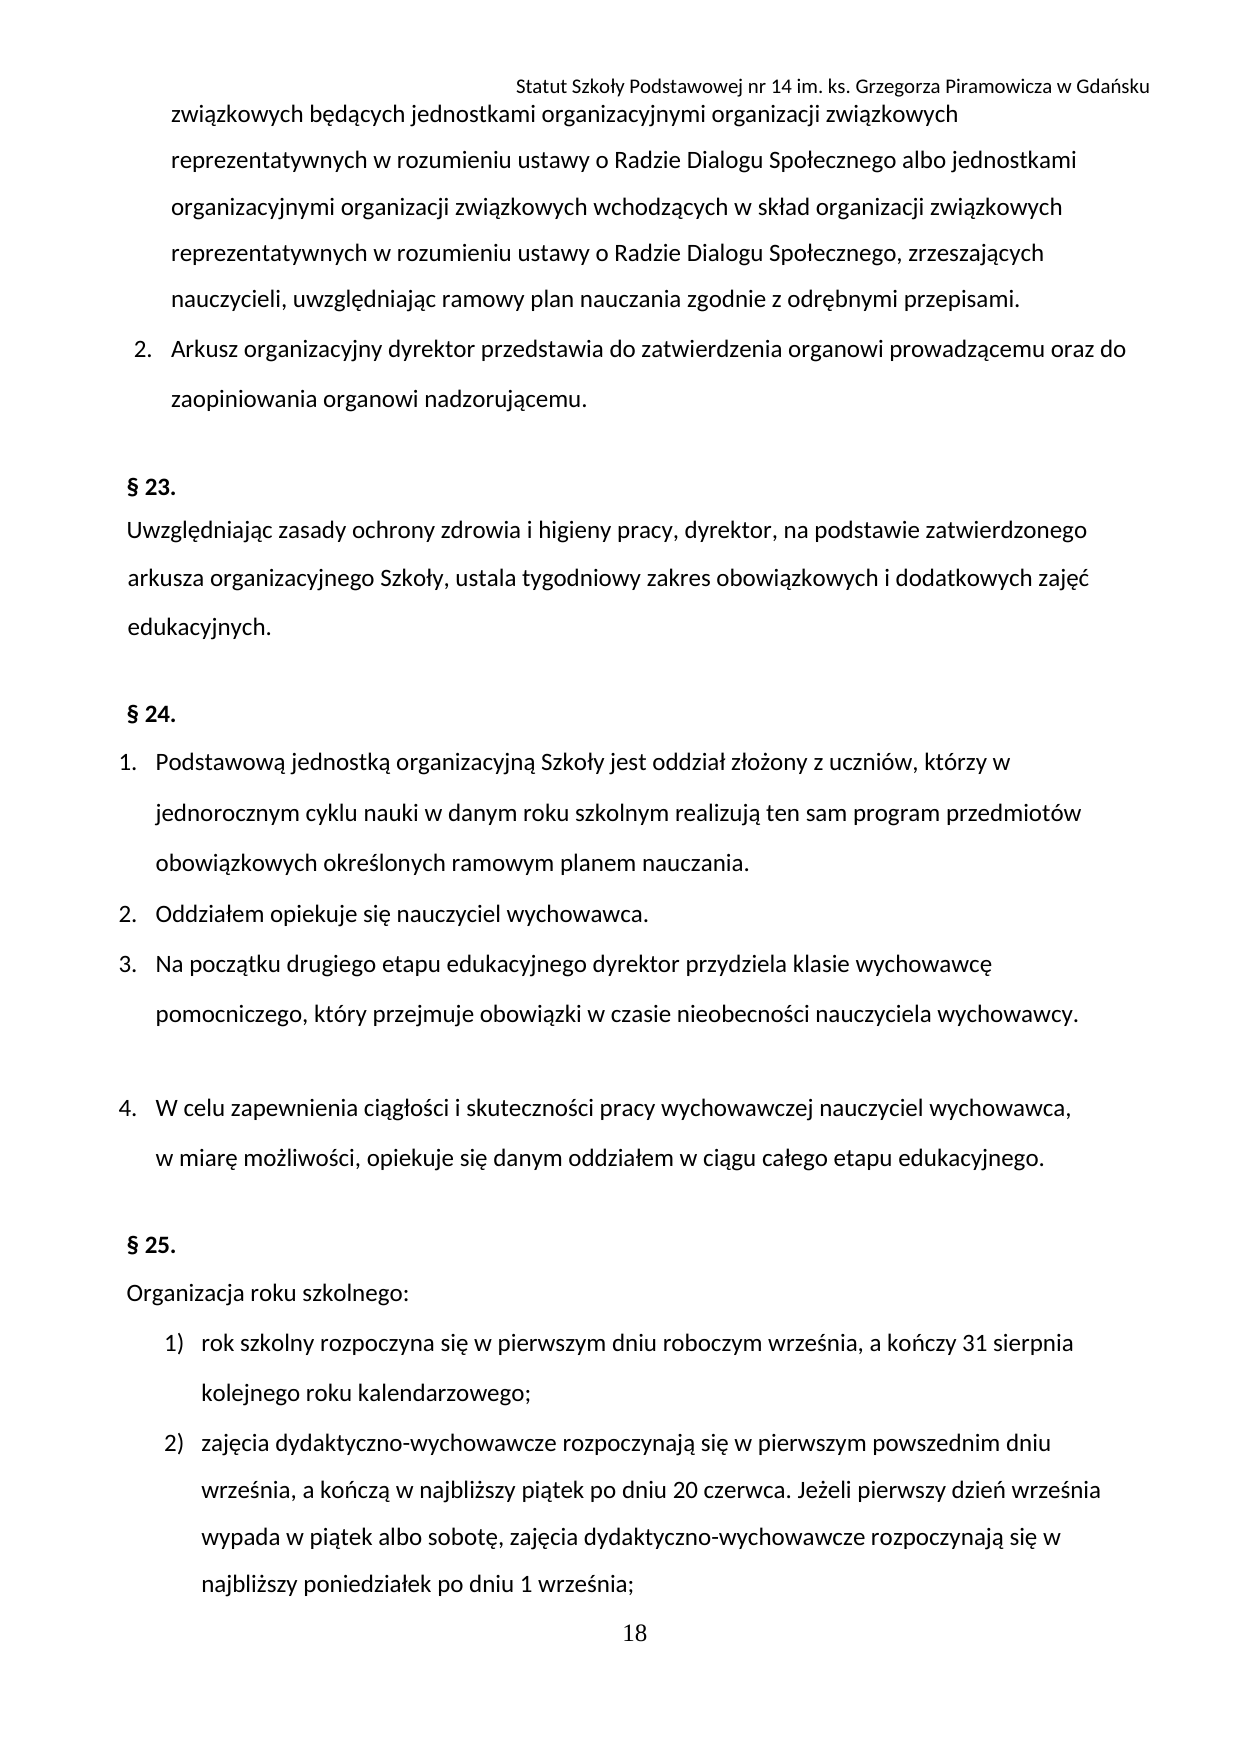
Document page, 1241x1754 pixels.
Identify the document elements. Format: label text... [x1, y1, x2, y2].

list Podstawową jednostką organizacyjną Szkoły jest oddział złożony z uczniów, którzy w jednorocznym cyklu nauki w danym roku szkolnym realizują ten sam program przedmiotów obowiązkowych określonych ramowym planem nauczania. [118, 746, 1151, 878]
list rok szkolny rozpoczyna się w pierwszym dniu roboczym września, a kończy 31 sierpnia kolejnego roku kalendarzowego; [164, 1327, 1151, 1407]
list zajęcia dydaktyczno-wychowawcze rozpoczynają się w pierwszym powszednim dniu września, a kończą w najbliższy piątek po dniu 20 czerwca. Jeżeli pierwszy dzień września wypada w piątek albo sobotę, zajęcia dydaktyczno-wychowawcze rozpoczynają się w najbliższy poniedziałek po dniu 1 września; [164, 1428, 1151, 1599]
text Uwzględniając zasady ochrony zdrowia i higieny pracy, dyrektor, na podstawie zatwierdzonego arkusza organizacyjnego Szkoły, ustala tygodniowy zakres obowiązkowych i dodatkowych zajęć edukacyjnych. [126, 514, 1151, 641]
list Oddziałem opiekuje się nauczyciel wychowawca. [118, 898, 1151, 928]
text § 24. [126, 698, 1113, 729]
text § 25. [126, 1230, 1113, 1260]
list W celu zapewnienia ciągłości i skuteczności pracy wychowawczej nauczyciel wychowawca, w miarę możliwości, opiekuje się danym oddziałem w ciągu całego etapu edukacyjnego. [118, 1092, 1151, 1173]
text Organizacja roku szkolnego: [126, 1277, 1151, 1308]
list Arkusz organizacyjny dyrektor przedstawia do zatwierdzenia organowi prowadzącemu oraz do zaopiniowania organowi nadzorującemu. [133, 333, 1151, 414]
list Na początku drugiego etapu edukacyjnego dyrektor przydziela klasie wychowawcę pomocniczego, który przejmuje obowiązki w czasie nieobecności nauczyciela wychowawcy. [118, 948, 1151, 1029]
text § 23. [126, 471, 1113, 502]
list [133, 99, 1151, 313]
